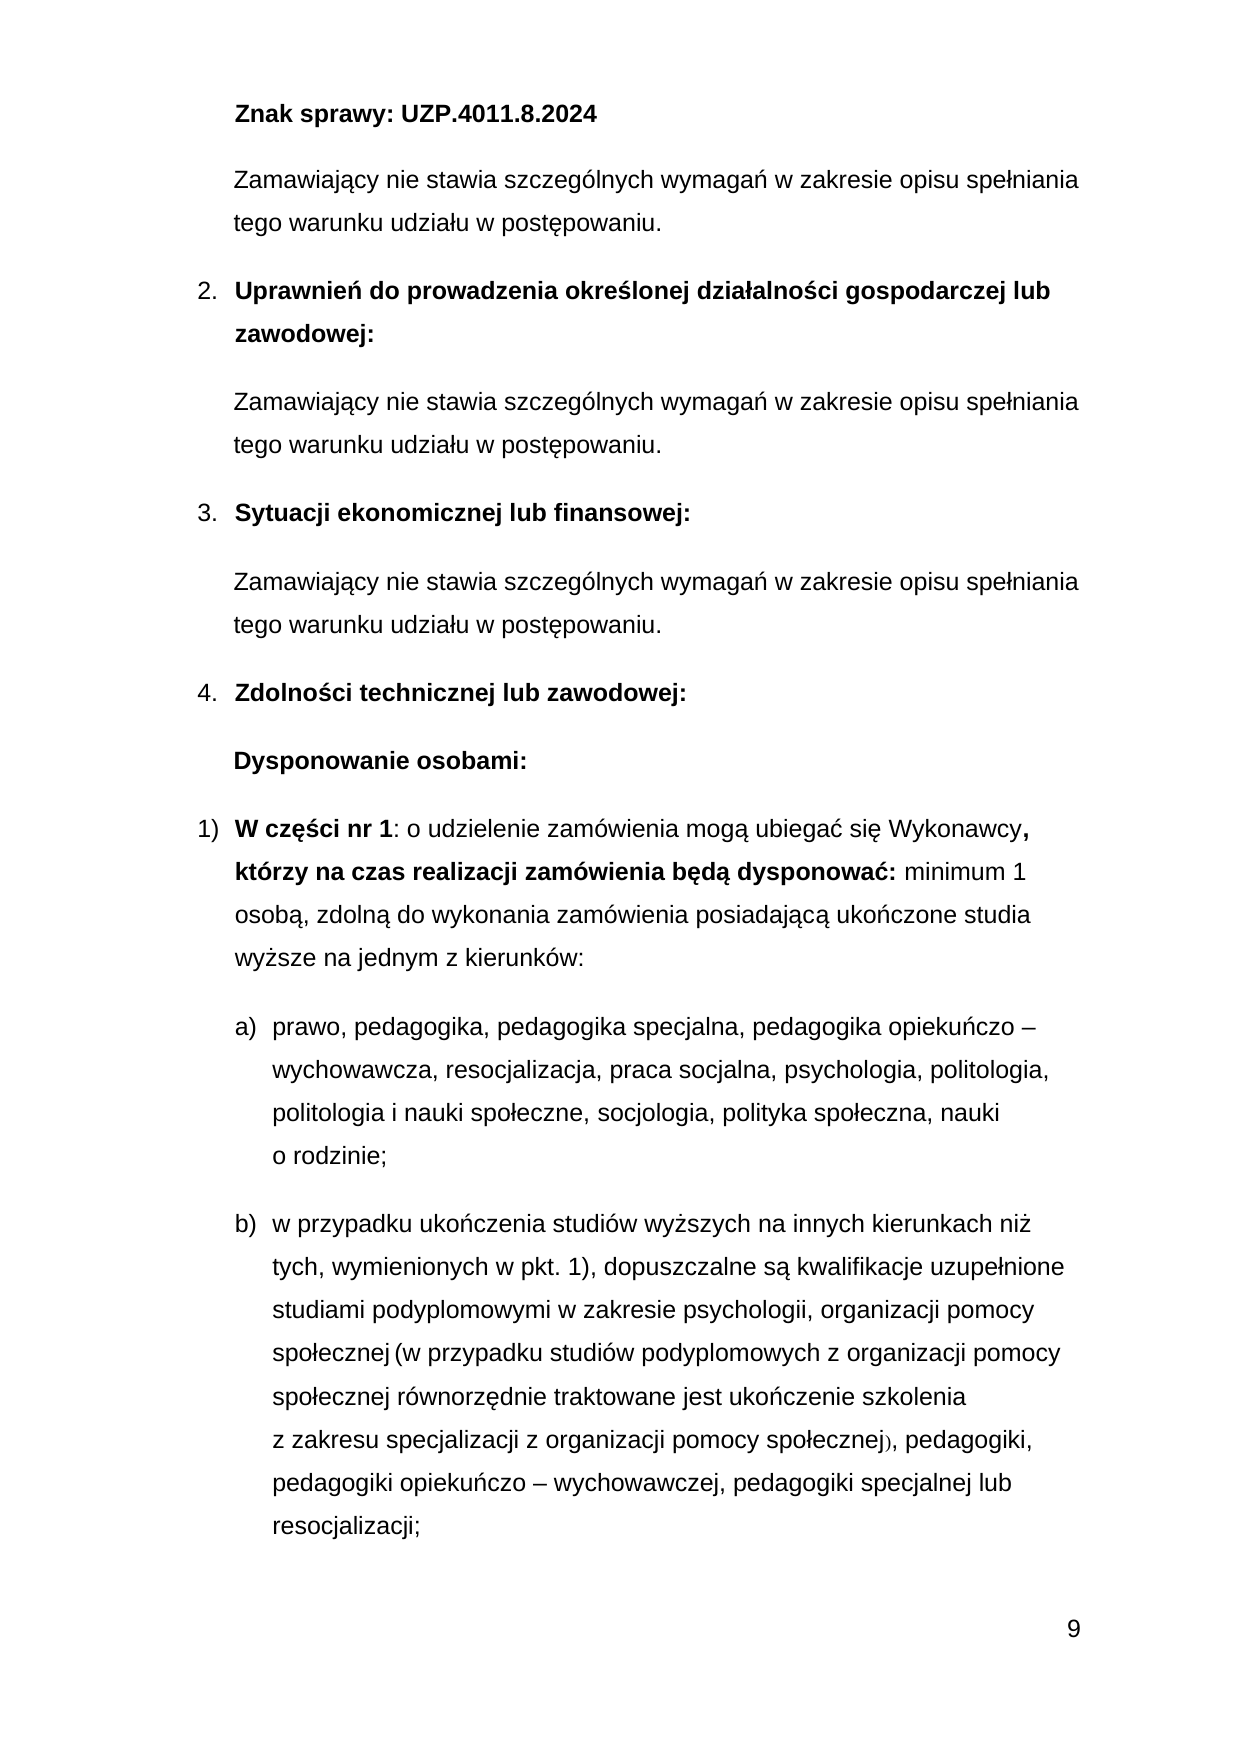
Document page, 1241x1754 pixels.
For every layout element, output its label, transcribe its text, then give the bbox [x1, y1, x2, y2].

list w przypadku ukończenia studiów wyższych na innych kierunkach niż tych, wymienionych w pkt. 1), dopuszczalne są kwalifikacje uzupełnione studiami podyplomowymi w zakresie psychologii, organizacji pomocy społecznej (w przypadku studiów podyplomowych z organizacji pomocy społecznej równorzędnie traktowane jest ukończenie szkolenia z zakresu specjalizacji z organizacji pomocy społecznej), pedagogiki, pedagogiki opiekuńczo – wychowawczej, pedagogiki specjalnej lub resocjalizacji; [234, 1209, 1081, 1539]
list W części nr 1: o udzielenie zamówienia mogą ubiegać się Wykonawcy, którzy na czas realizacji zamówienia będą dysponować: minimum 1 osobą, zdolną do wykonania zamówienia posiadającą ukończone studia wyższe na jednym z kierunków: [197, 814, 1081, 972]
text Zamawiający nie stawia szczególnych wymagań w zakresie opisu spełniania tego warunku udziału w postępowaniu. [233, 387, 1081, 459]
list Uprawnień do prowadzenia określonej działalności gospodarczej lub zawodowej: [197, 276, 1081, 348]
list Sytuacji ekonomicznej lub finansowej: [197, 498, 1081, 527]
list Zdolności technicznej lub zawodowej: [197, 678, 1081, 706]
list Dysponowanie osobami: [233, 746, 1081, 774]
text Zamawiający nie stawia szczególnych wymagań w zakresie opisu spełniania tego warunku udziału w postępowaniu. [233, 164, 1081, 236]
list prawo, pedagogika, pedagogika specjalna, pedagogika opiekuńczo – wychowawcza, resocjalizacja, praca socjalna, psychologia, politologia, politologia i nauki społeczne, socjologia, polityka społeczna, nauki o rodzinie; [234, 1011, 1081, 1169]
text Zamawiający nie stawia szczególnych wymagań w zakresie opisu spełniania tego warunku udziału w postępowaniu. [233, 566, 1081, 638]
